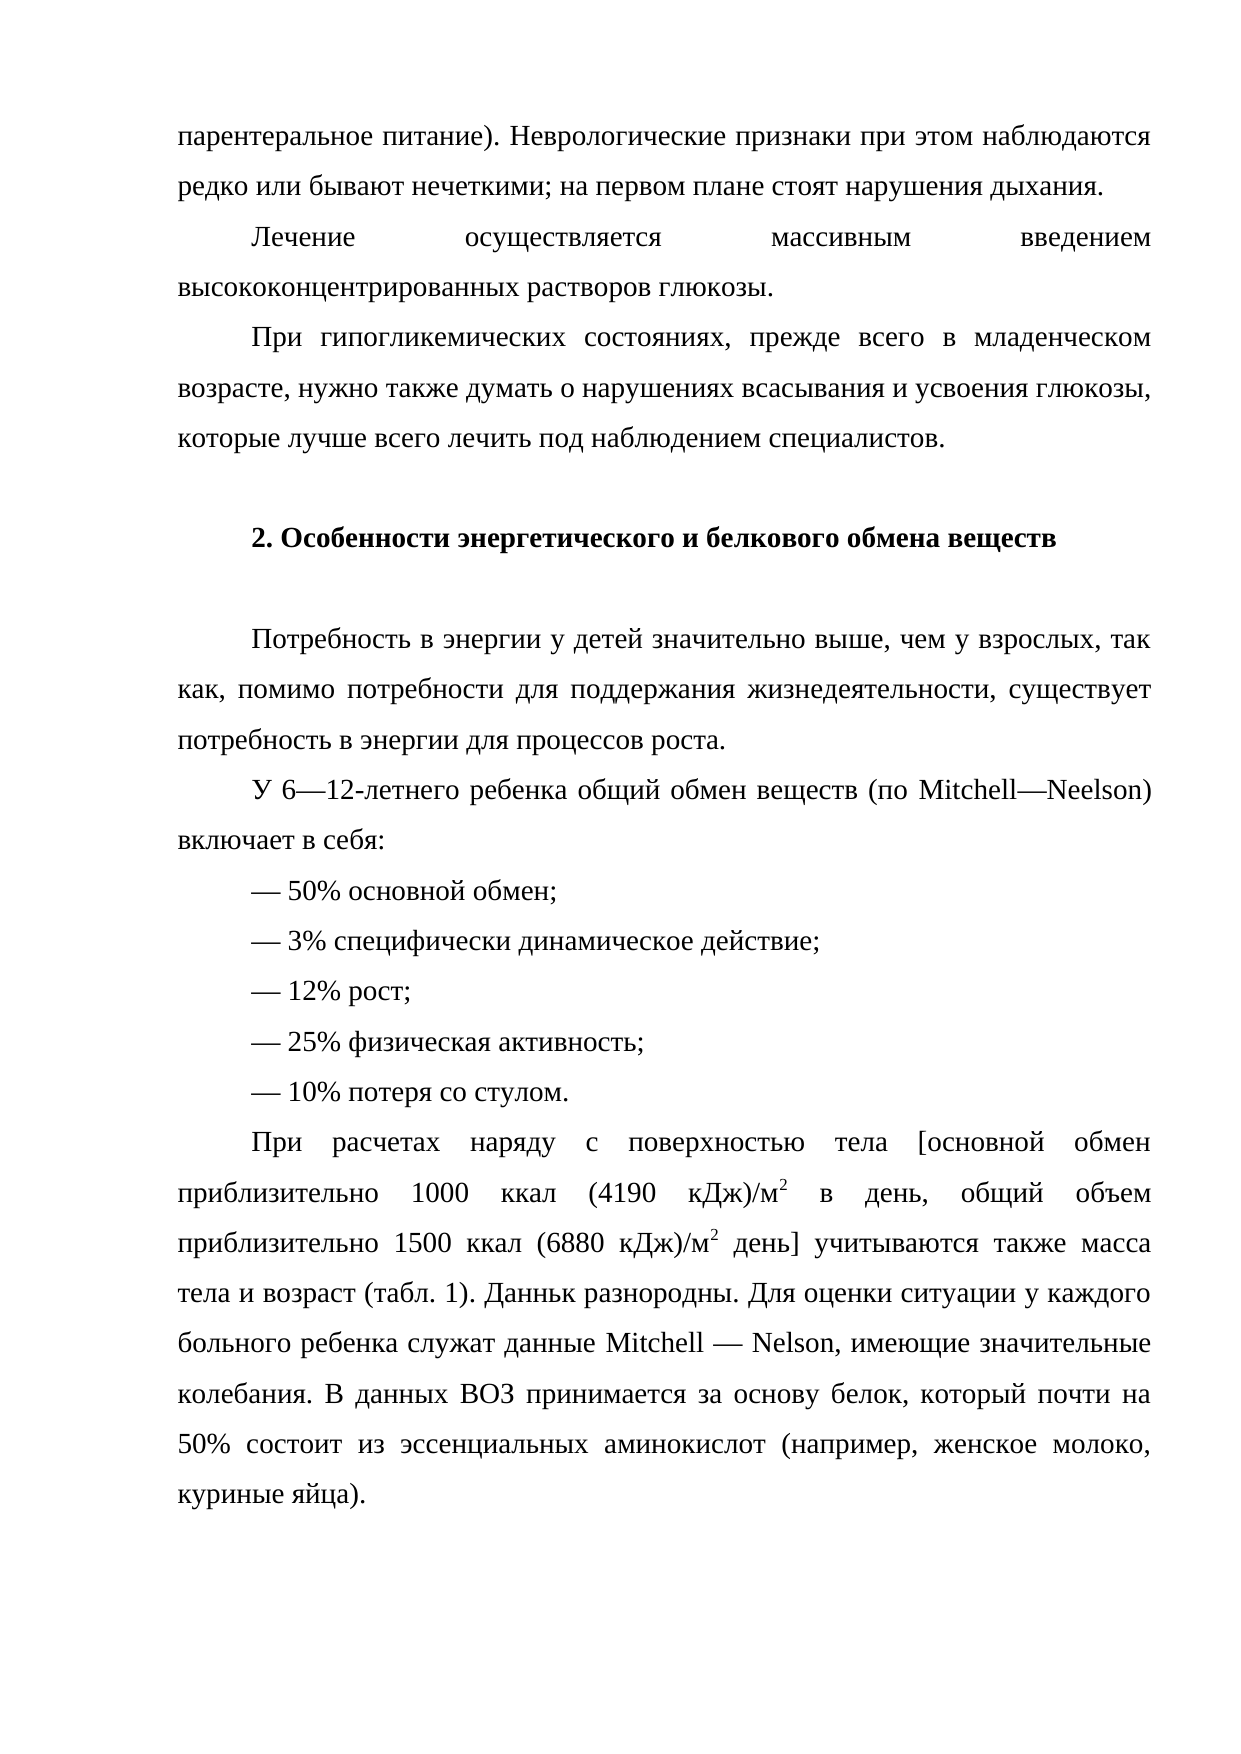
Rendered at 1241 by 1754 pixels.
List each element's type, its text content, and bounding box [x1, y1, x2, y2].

text 2. Особенности энергетического и белкового обмена веществ [177, 521, 1152, 554]
text — 25% физическая активность; [177, 1024, 1152, 1057]
text — 3% специфически динамическое действие; [177, 923, 1152, 957]
text При расчетах наряду с поверхностью тела [основной обмен приблизительно 1000 ккал (4190 кДж)/м2 в день, общий объем приблизительно 1500 ккал (6880 кДж)/м2 день] учитываются также масса тела и возраст (табл. 1). Данньк разнородны. Для оценки ситуации у каждого больного ребенка служат данные Mitchell — Nelson, имеющие значительные колебания. В данных ВОЗ принимается за основу белок, который почти на 50% состоит из эссенциальных аминокислот (например, женское молоко, куриные яйца). [177, 1124, 1152, 1510]
text У 6—12-летнего ребенка общий обмен веществ (по Mitchell—Neelson) включает в себя: [177, 772, 1152, 856]
text Потребность в энергии у детей значительно выше, чем у взрослых, так как, помимо потребности для поддержания жизнедеятельности, существует потребность в энергии для процессов роста. [177, 621, 1152, 755]
text — 50% основной обмен; [177, 873, 1152, 906]
text — 10% потеря со стулом. [177, 1074, 1152, 1108]
text Лечение осуществляется массивным введением высококонцентрированных растворов глюкозы. [177, 219, 1152, 303]
text При гипогликемических состояниях, прежде всего в младенческом возрасте, нужно также думать о нарушениях всасывания и усвоения глюкозы, которые лучше всего лечить под наблюдением специалистов. [177, 319, 1152, 453]
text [177, 118, 1152, 202]
text — 12% рост; [177, 973, 1152, 1007]
